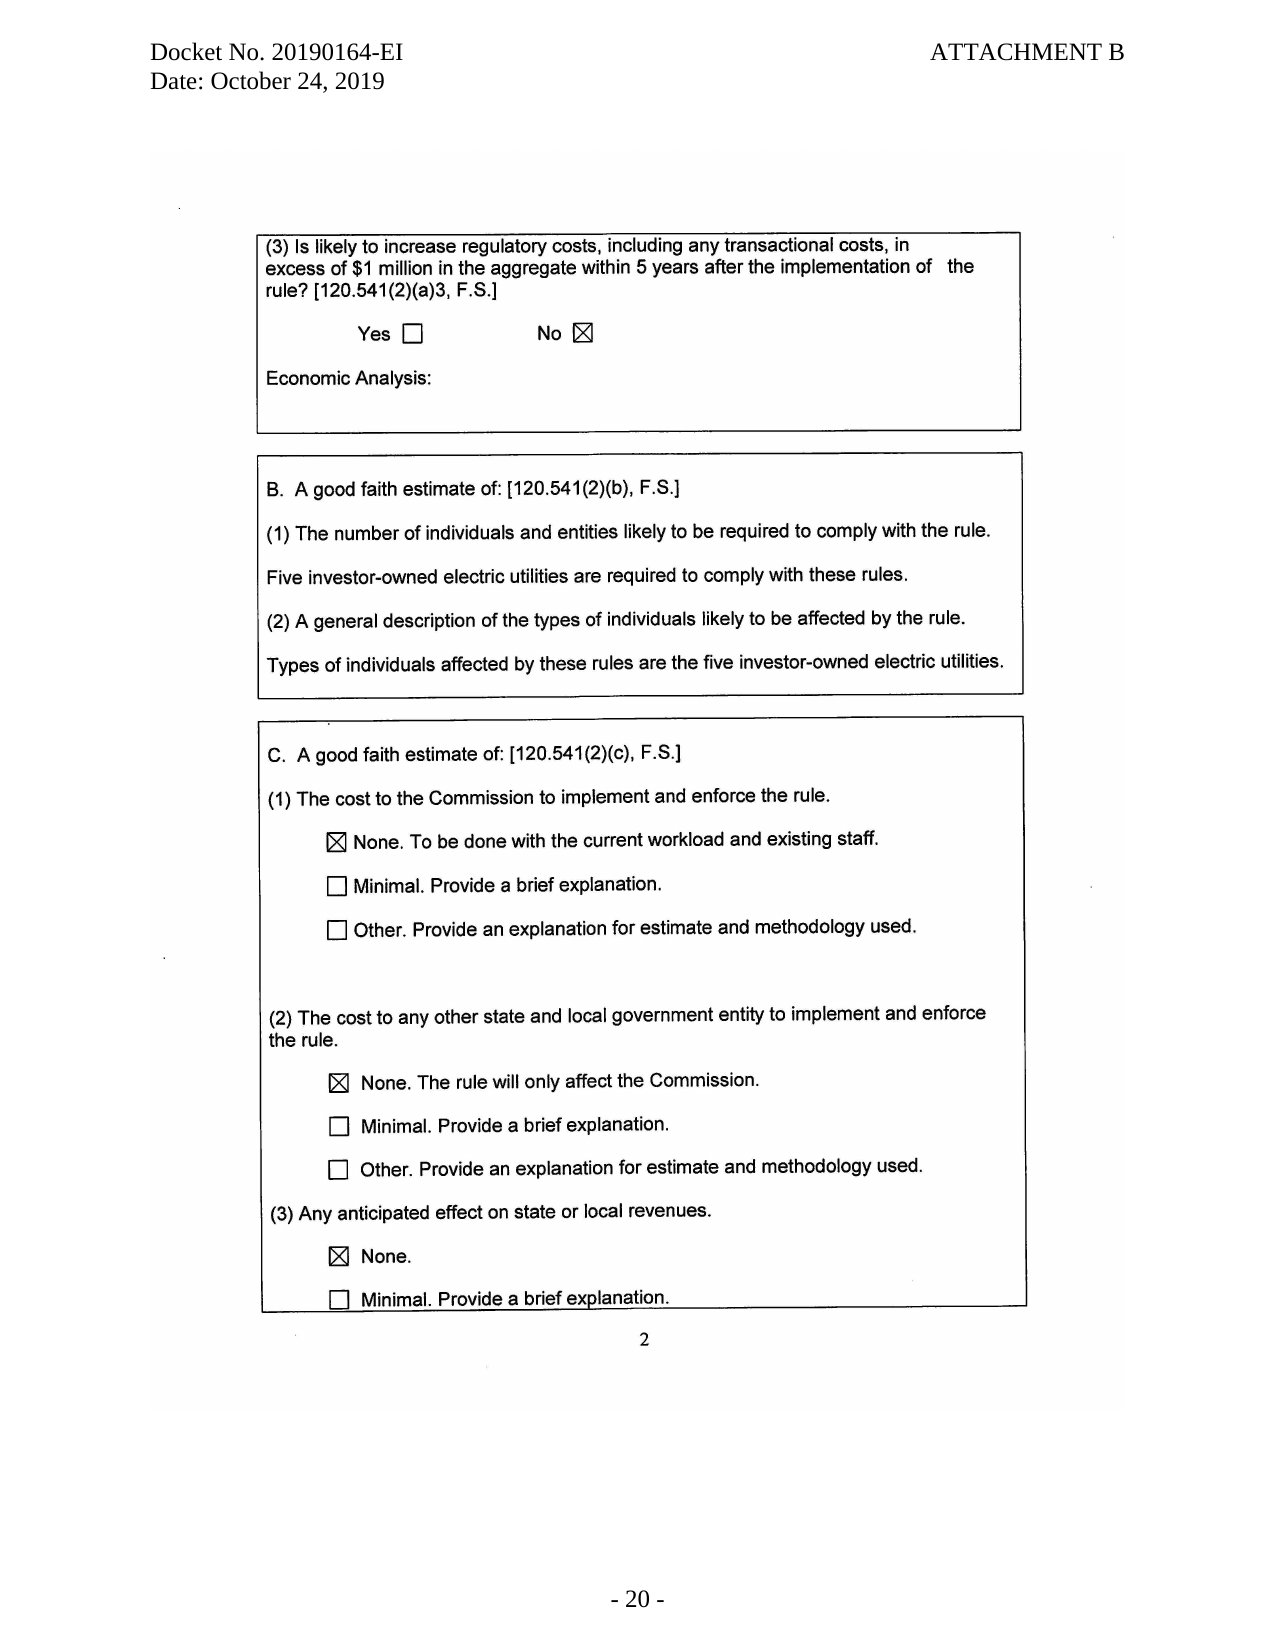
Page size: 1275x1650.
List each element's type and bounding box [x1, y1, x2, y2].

picture [150, 150, 1125, 1410]
